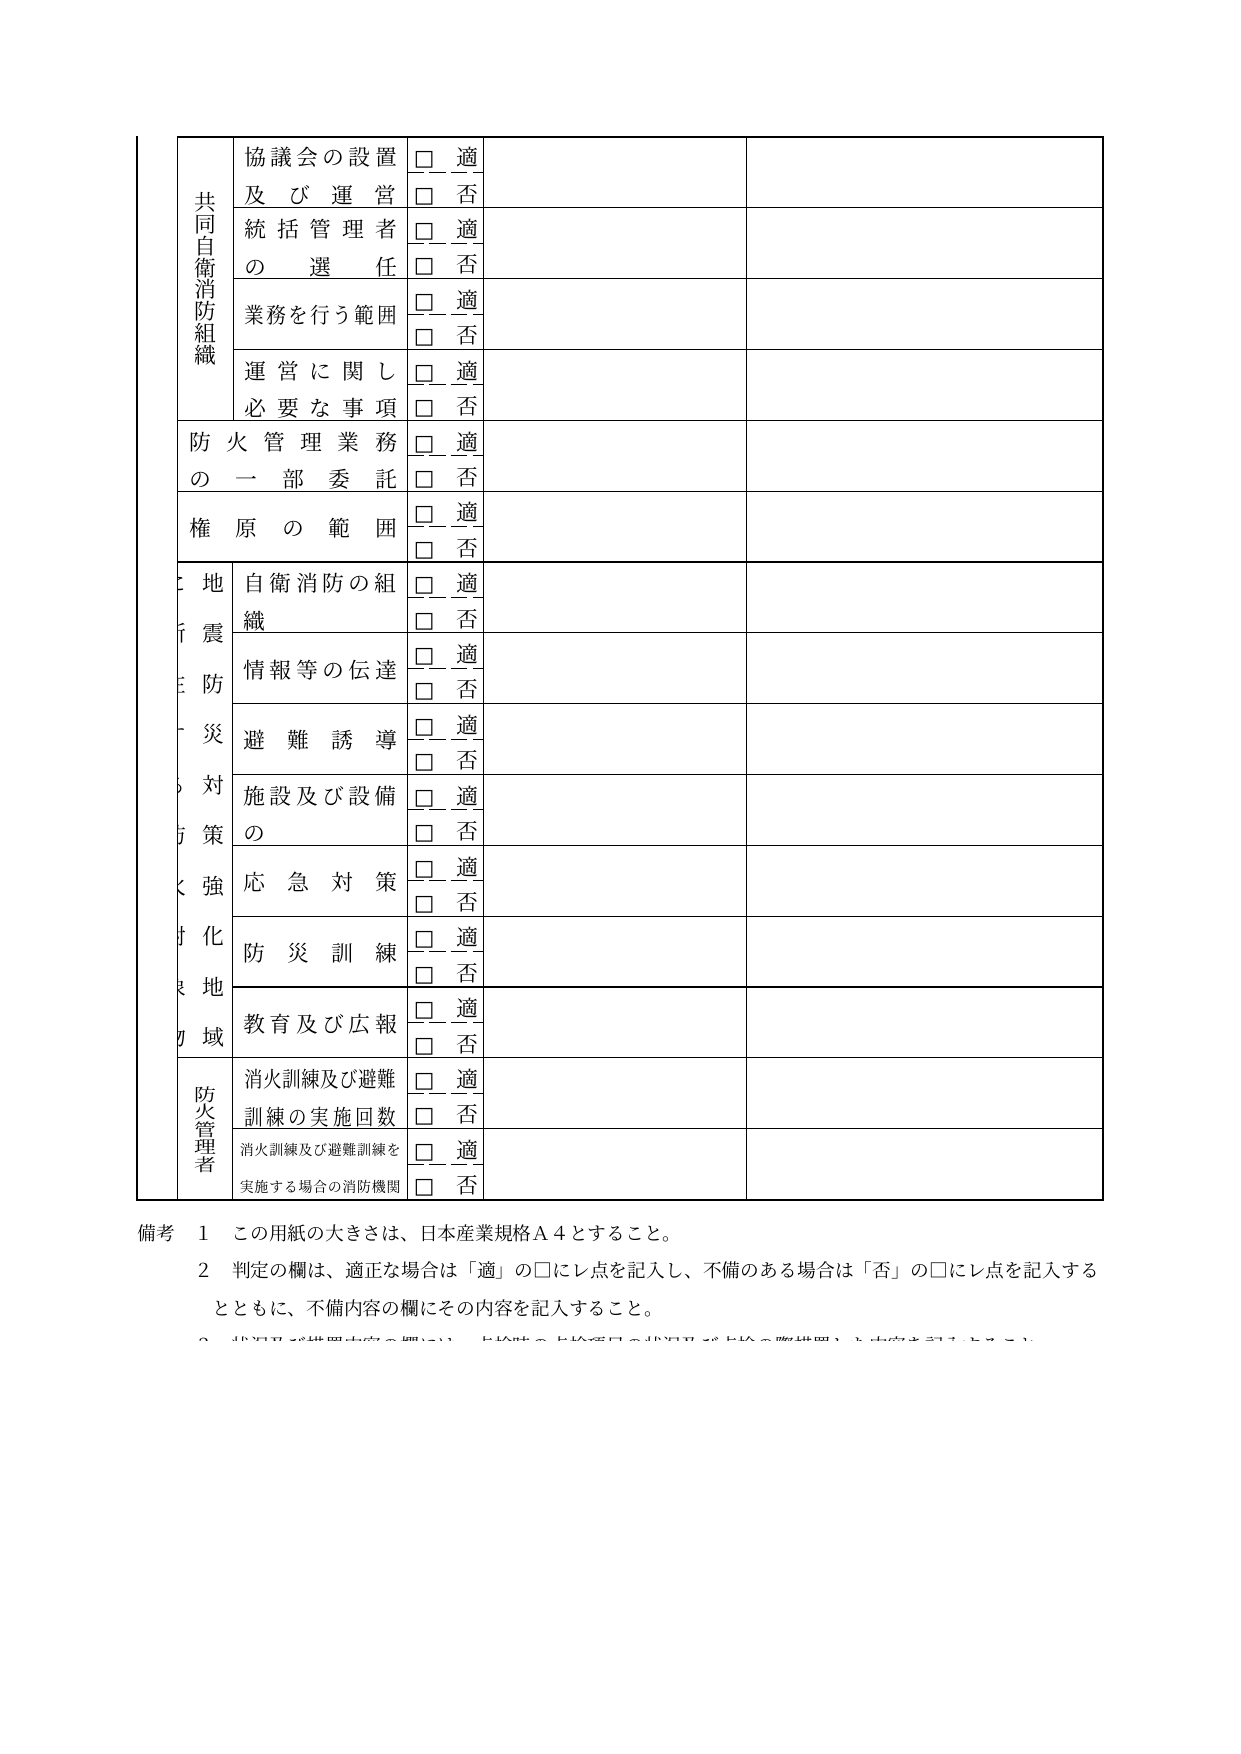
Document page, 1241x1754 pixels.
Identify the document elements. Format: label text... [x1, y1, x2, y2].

table_header [484, 138, 746, 207]
table_cell □ 否 [408, 809, 483, 845]
table_cell 避難誘導 [233, 704, 407, 774]
table_cell □ 否 [408, 668, 483, 703]
table_cell [484, 1058, 746, 1128]
table_cell 地震防災対策強化地域 に所在する防火対象物 [178, 563, 232, 1057]
table_cell [484, 279, 746, 349]
table_cell [747, 704, 1102, 774]
table_cell 施設及び設備の 点検及び整備 [233, 775, 407, 845]
table_cell 応急対策 [233, 846, 407, 916]
table_cell □ 適 [408, 846, 483, 880]
table_cell □ 否 [408, 455, 483, 491]
table_cell □ 否 [408, 314, 483, 349]
table_cell □ 否 [408, 880, 483, 916]
table_cell 権原の範囲 [178, 492, 407, 561]
table_cell □ 否 [408, 1164, 483, 1199]
table_cell □ 否 [408, 243, 483, 278]
table_cell □ 適 [408, 208, 483, 243]
table_cell [747, 492, 1102, 561]
table_cell [747, 563, 1102, 632]
table_cell 防火管理業務 の一部委託 [178, 421, 407, 491]
table_cell [747, 1058, 1102, 1128]
table_cell [484, 633, 746, 703]
table_cell □ 否 [408, 1022, 483, 1057]
table_cell [747, 988, 1102, 1057]
table_cell [484, 704, 746, 774]
table_cell [484, 988, 746, 1057]
table_cell □ 否 [408, 1093, 483, 1128]
table_header 協議会の設置 及び運営 [234, 138, 407, 207]
table_cell □ 否 [408, 597, 483, 632]
table_header □ 適 [408, 138, 483, 172]
table_cell [747, 208, 1102, 278]
table_cell [484, 846, 746, 916]
table_cell 備考 １ この用紙の大きさは、日本産業規格Ａ４とすること。 ２ 判定の欄は、適正な場合は「適」の□にレ点を記入し、不備のある場合は「否」の□にレ点を記入するとともに、不備内容の欄にその内容を記入すること。 ３ 状況及び措置内容の欄には、点検時の点検項目の状況及び点検の際措置した内容を記入すること。 ４ 該当のない点検項目については、状況及び措置内容の欄に「該当なし」と記入すること。 [137, 1201, 1103, 1341]
table_cell [747, 421, 1102, 491]
table_cell □ 否 [408, 739, 483, 774]
table_header 共同自衛消防組織 [178, 138, 233, 420]
table_cell □ 適 [408, 988, 483, 1022]
table_cell □ 適 [408, 563, 483, 597]
table_cell [747, 633, 1102, 703]
table_cell [484, 775, 746, 845]
table_cell 防火管理者 [178, 1058, 232, 1199]
table_cell [484, 421, 746, 491]
table_header [747, 138, 1102, 207]
table_cell [484, 563, 746, 632]
table_cell [747, 917, 1102, 986]
table_cell □ 適 [408, 633, 483, 668]
table_cell 運営に関し 必要な事項 [234, 350, 407, 420]
table_cell [747, 1129, 1102, 1199]
table_cell □ 否 [408, 172, 483, 207]
table_cell [484, 917, 746, 986]
table_cell [747, 775, 1102, 845]
table_cell [747, 846, 1102, 916]
table_cell [484, 492, 746, 561]
table_cell □ 適 [408, 492, 483, 526]
table_cell □ 否 [408, 384, 483, 420]
table_cell □ 適 [408, 421, 483, 455]
table_cell □ 適 [408, 1129, 483, 1163]
table_cell □ 適 [408, 704, 483, 738]
table_cell 情報等の伝達 [233, 633, 407, 703]
table_cell [484, 1129, 746, 1199]
table_cell 自衛消防の組織 [233, 563, 407, 632]
table_cell □ 適 [408, 350, 483, 384]
table_cell 消火訓練及び避難訓練を 実施する場合の消防機関 への通報 [233, 1129, 407, 1199]
table_cell □ 否 [408, 951, 483, 986]
table_cell 業務を行う範囲 [234, 279, 407, 349]
table_cell □ 否 [408, 526, 483, 561]
table_cell 統括管理者 の選任 [234, 208, 407, 278]
table_cell 教育及び広報 [233, 988, 407, 1057]
table_cell 消火訓練及び避難 訓練の実施回数 [233, 1058, 407, 1128]
table_cell □ 適 [408, 775, 483, 809]
table_cell 防災訓練 [233, 917, 407, 986]
table_cell □ 適 [408, 279, 483, 313]
table_cell □ 適 [408, 917, 483, 951]
table_cell [747, 279, 1102, 349]
table_header [138, 136, 177, 1199]
table_cell [747, 350, 1102, 420]
table_cell [484, 350, 746, 420]
table_cell [484, 208, 746, 278]
table_cell □ 適 [408, 1058, 483, 1093]
